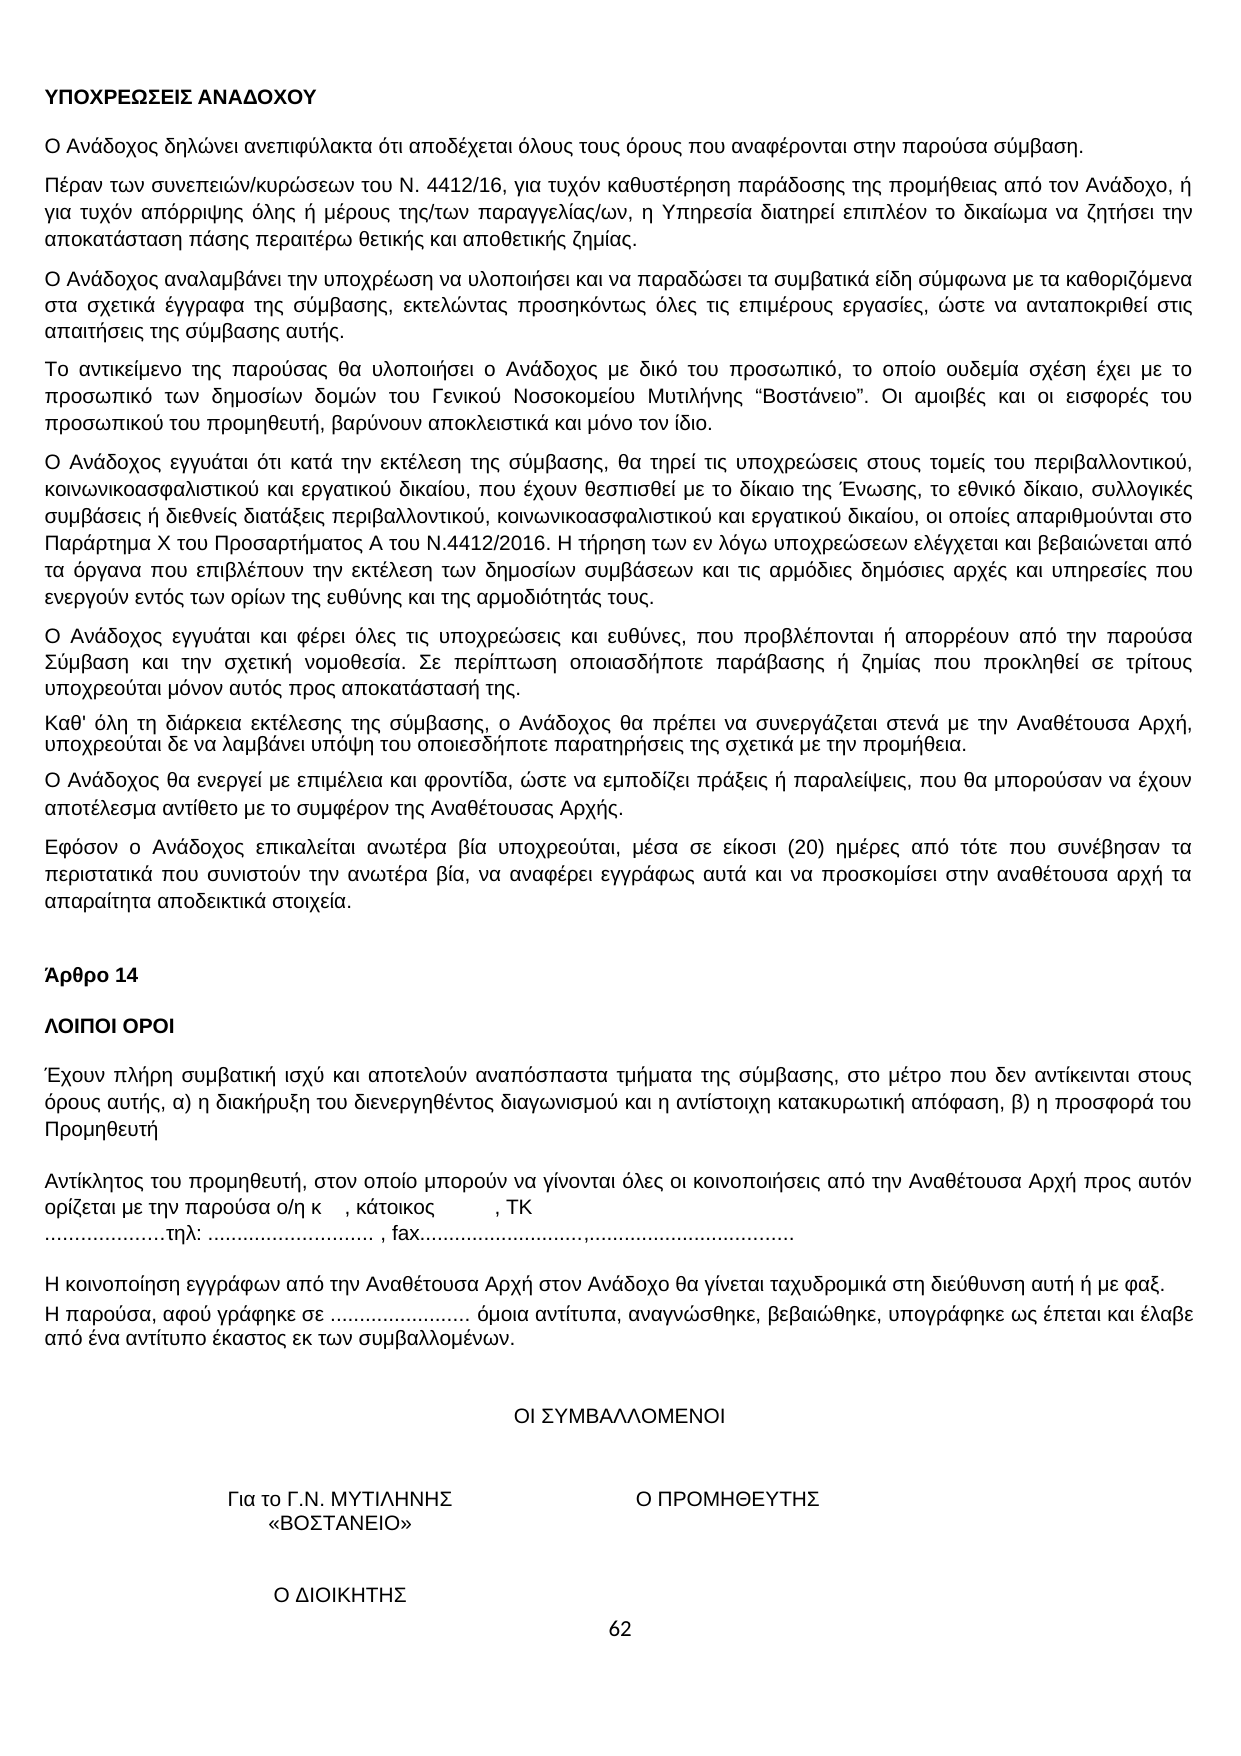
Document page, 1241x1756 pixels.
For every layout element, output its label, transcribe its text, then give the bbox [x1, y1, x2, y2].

table_header Ο ΠΡΟΜΗΘΕΥΤΗΣ [547, 1487, 909, 1655]
text Ο Ανάδοχος αναλαμβάνει την υποχρέωση να υλοποιήσει και να παραδώσει τα συμβατικά είδη σύμφωνα με τα καθοριζόμενα στα σχετικά έγγραφα της σύμβασης, εκτελώντας προσηκόντως όλες τις επιμέρους εργασίες, ώστε να ανταποκριθεί στις απαιτήσεις της σύμβασης αυτής. [44, 266, 1194, 344]
text Εφόσον ο Ανάδοχος επικαλείται ανωτέρα βία υποχρεούται, μέσα σε είκοσι (20) ημέρες από τότε που συνέβησαν τα περιστατικά που συνιστούν την ανωτέρα βία, να αναφέρει εγγράφως αυτά και να προσκομίσει στην αναθέτουσα αρχή τα απαραίτητα αποδεικτικά στοιχεία. [44, 833, 1194, 914]
text ΛΟΙΠΟΙ ΟΡΟΙ [44, 1009, 1194, 1040]
text Ο Ανάδοχος εγγυάται ότι κατά την εκτέλεση της σύμβασης, θα τηρεί τις υποχρεώσεις στους τομείς του περιβαλλοντικού, κοινωνικοασφαλιστικού και εργατικού δικαίου, που έχουν θεσπισθεί με το δίκαιο της Ένωσης, το εθνικό δίκαιο, συλλογικές συμβάσεις ή διεθνείς διατάξεις περιβαλλοντικού, κοινωνικοασφαλιστικού και εργατικού δικαίου, οι οποίες απαριθμούνται στο Παράρτημα X του Προσαρτήματος Α του Ν.4412/2016. Η τήρηση των εν λόγω υποχρεώσεων ελέγχεται και βεβαιώνεται από τα όργανα που επιβλέπουν την εκτέλεση των δημοσίων συμβάσεων και τις αρμόδιες δημόσιες αρχές και υπηρεσίες που ενεργούν εντός των ορίων της ευθύνης και της αρμοδιότητάς τους. [44, 448, 1194, 609]
text Η κοινοποίηση εγγράφων από την Αναθέτουσα Αρχή στον Ανάδοχο θα γίνεται ταχυδρομικά στη διεύθυνση αυτή ή με φαξ. [44, 1269, 1194, 1297]
text Το αντικείμενο της παρούσας θα υλοποιήσει ο Ανάδοχος με δικό του προσωπικό, το οποίο ουδεμία σχέση έχει με το προσωπικό των δημοσίων δομών του Γενικού Νοσοκομείου Μυτιλήνης “Βοστάνειο”. Οι αμοιβές και οι εισφορές του προσωπικού του προμηθευτή, βαρύνουν αποκλειστικά και μόνο τον ίδιο. [44, 355, 1194, 436]
text Ο Ανάδοχος θα ενεργεί με επιμέλεια και φροντίδα, ώστε να εμποδίζει πράξεις ή παραλείψεις, που θα μπορούσαν να έχουν αποτέλεσμα αντίθετο με το συμφέρον της Αναθέτουσας Αρχής. [44, 766, 1194, 821]
text Έχουν πλήρη συμβατική ισχύ και αποτελούν αναπόσπαστα τμήματα της σύμβασης, στο μέτρο που δεν αντίκεινται στους όρους αυτής, α) η διακήρυξη του διενεργηθέντος διαγωνισμού και η αντίστοιχη κατακυρωτική απόφαση, β) η προσφορά του Προμηθευτή [44, 1061, 1194, 1142]
text Αντίκλητος του προμηθευτή, στον οποίο μπορούν να γίνονται όλες οι κοινοποιήσεις από την Αναθέτουσα Αρχή προς αυτόν ορίζεται με την παρούσα ο/η κ , κάτοικος , ΤΚ [44, 1168, 1194, 1220]
text Άρθρο 14 [44, 957, 1194, 988]
text Ο Ανάδοχος δηλώνει ανεπιφύλακτα ότι αποδέχεται όλους τους όρους που αναφέρονται στην παρούσα σύμβαση. [44, 132, 1194, 159]
text ΟΙ ΣΥΜΒΑΛΛΟΜΕΝΟΙ [44, 1392, 1194, 1431]
text Καθ' όλη τη διάρκεια εκτέλεσης της σύμβασης, ο Ανάδοχος θα πρέπει να συνεργάζεται στενά με την Αναθέτουσα Αρχή, υποχρεούται δε να λαμβάνει υπόψη του οποιεσδήποτε παρατηρήσεις της σχετικά με την προμήθεια. [44, 713, 1194, 755]
text τηλ: , fax , [44, 1220, 1194, 1246]
text Ο Ανάδοχος εγγυάται και φέρει όλες τις υποχρεώσεις και ευθύνες, που προβλέπονται ή απορρέουν από την παρούσα Σύμβαση και την σχετική νομοθεσία. Σε περίπτωση οποιασδήποτε παράβασης ή ζημίας που προκληθεί σε τρίτους υποχρεούται μόνον αυτός προς αποκατάστασή της. [44, 623, 1194, 701]
text Πέραν των συνεπειών/κυρώσεων του Ν. 4412/16, για τυχόν καθυστέρηση παράδοσης της προμήθειας από τον Ανάδοχο, ή για τυχόν απόρριψης όλης ή μέρους της/των παραγγελίας/ων, η Υπηρεσία διατηρεί επιπλέον το δικαίωμα να ζητήσει την αποκατάσταση πάσης περαιτέρω θετικής και αποθετικής ζημίας. [44, 171, 1194, 252]
table_header Για το Γ.Ν. ΜΥΤΙΛΗΝΗΣ «ΒΟΣΤΑΝΕΙΟ» Ο ΔΙΟΙΚΗΤΗΣ [133, 1487, 547, 1655]
text ΥΠΟΧΡΕΩΣΕΙΣ ΑΝΑΔΟΧΟΥ [44, 80, 1194, 111]
text Η παρούσα, αφού γράφηκε σε όμοια αντίτυπα, αναγνώσθηκε, βεβαιώθηκε, υπογράφηκε ως έπεται και έλαβε από ένα αντίτυπο έκαστος εκ των συμβαλλομένων. [44, 1302, 1194, 1350]
